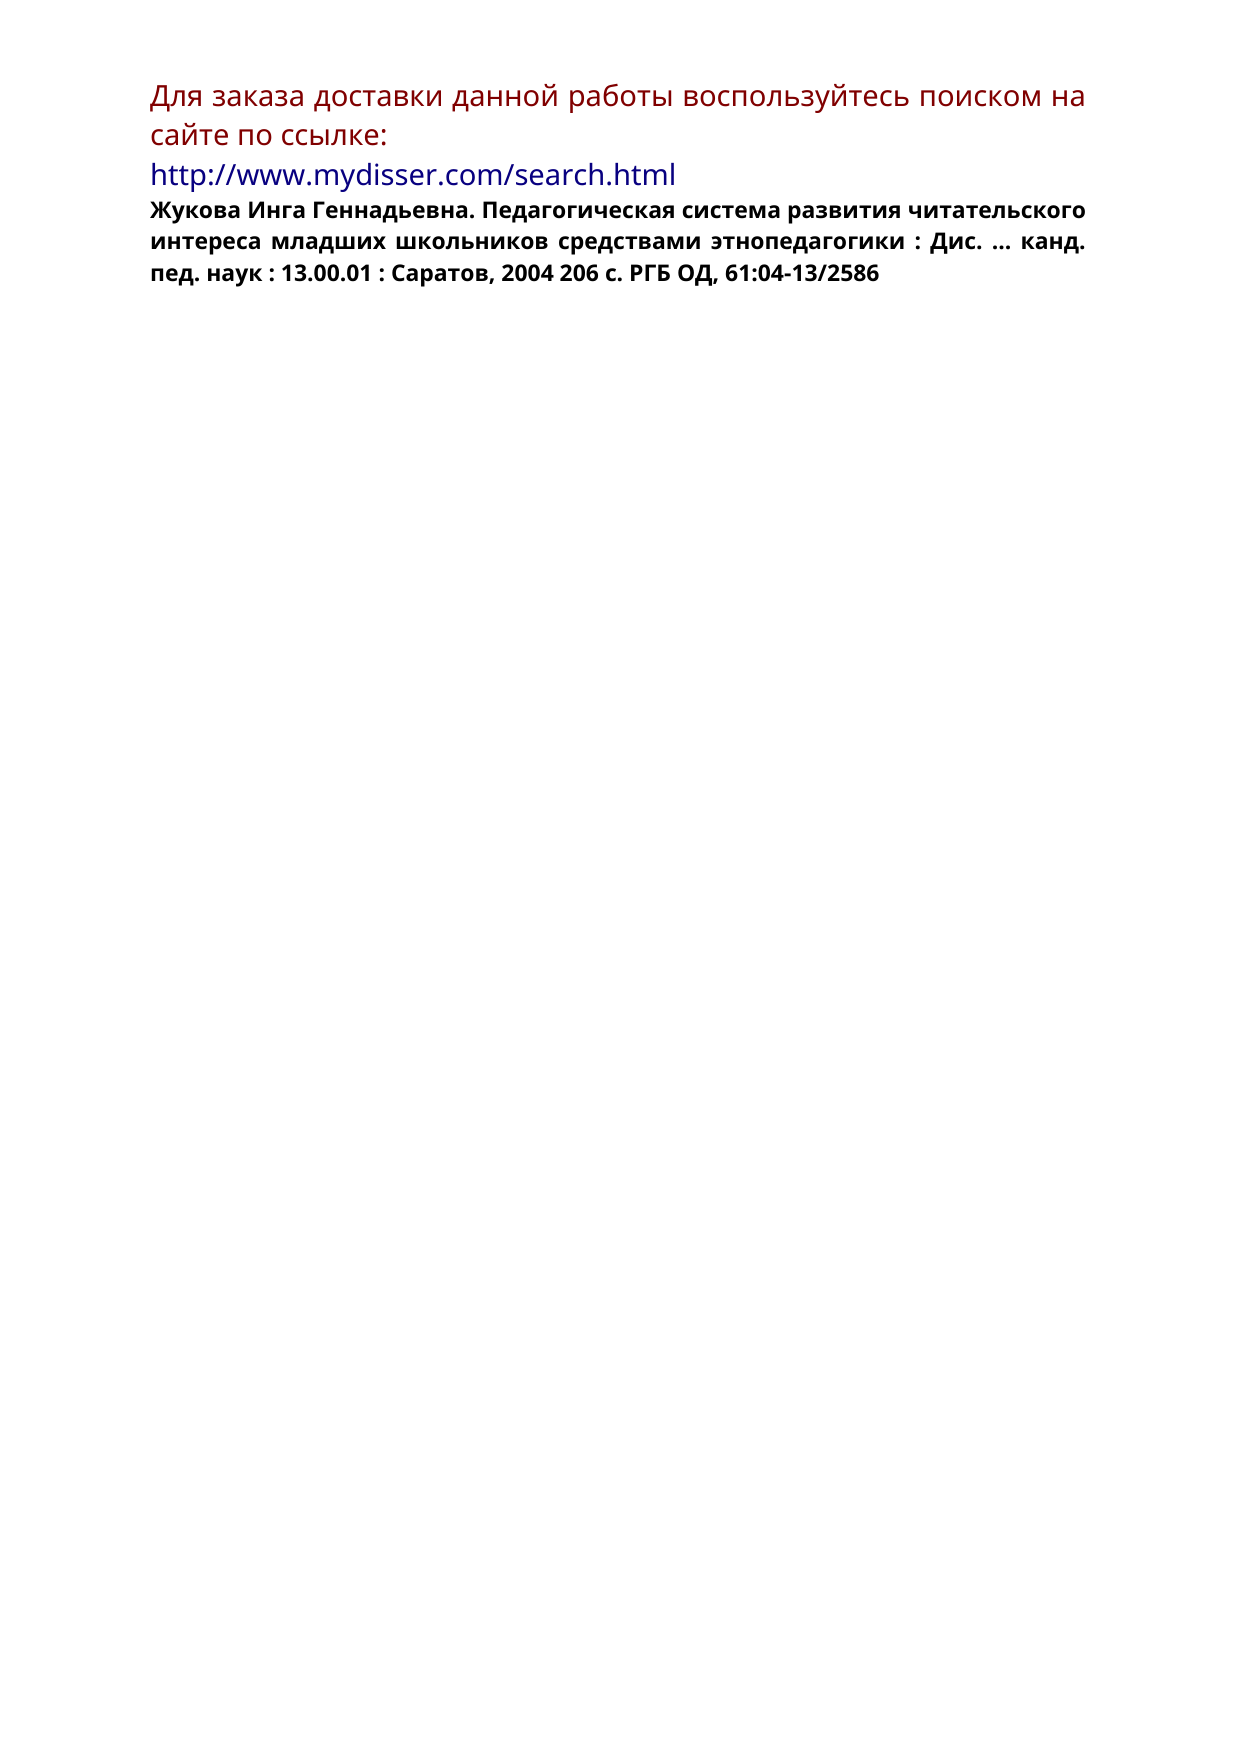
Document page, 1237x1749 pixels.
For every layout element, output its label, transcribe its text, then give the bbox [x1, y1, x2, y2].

text Жукова Инга Геннадьевна. Педагогическая система развития читательского интереса младших школьников средствами этнопедагогики : Дис. ... канд. пед. наук : 13.00.01 : Саратов, 2004 206 c. РГБ ОД, 61:04-13/2586 [150, 194, 1086, 288]
